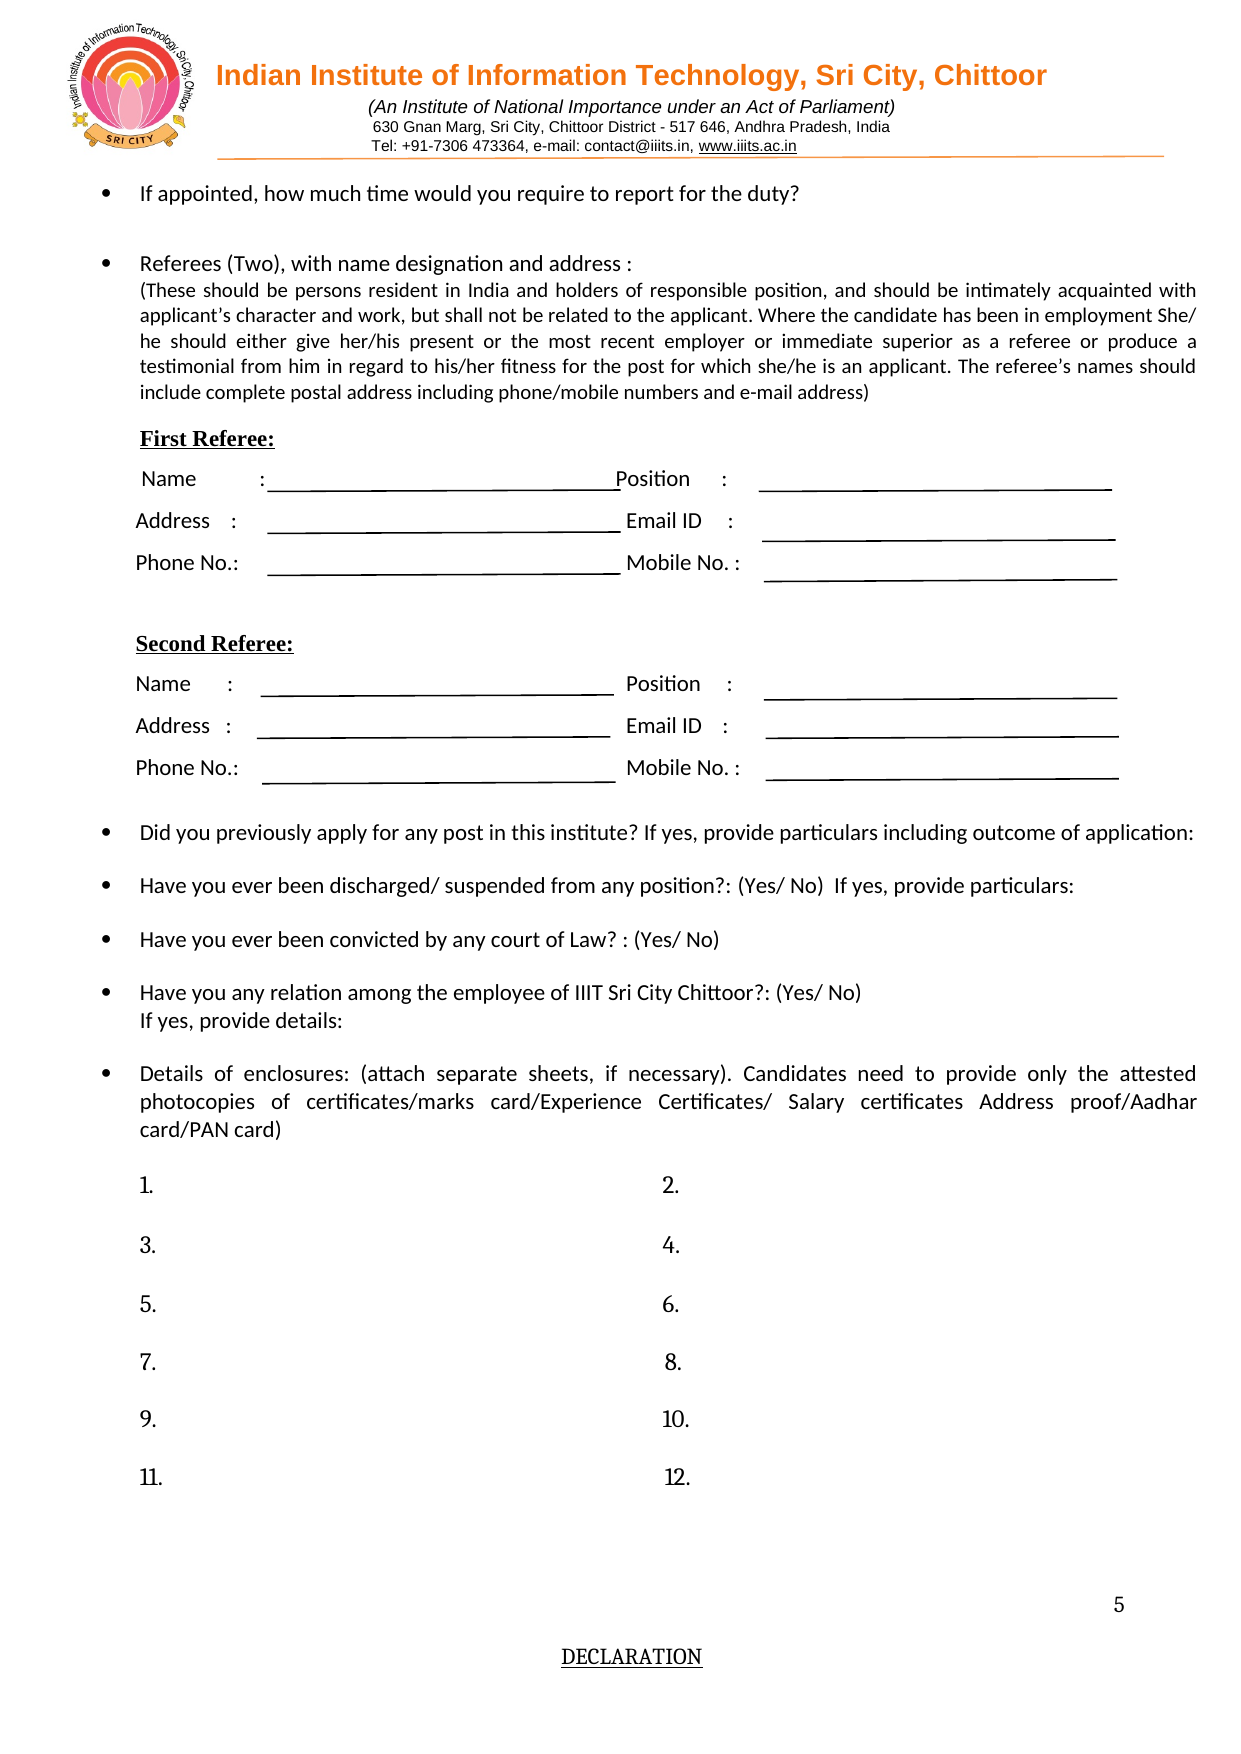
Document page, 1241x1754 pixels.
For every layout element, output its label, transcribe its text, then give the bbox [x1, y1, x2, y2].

text 3. 4. [139, 1231, 1199, 1259]
list (These should be persons resident in India and holders of responsible position, and should be intimately acquainted with applicant’s character and work, but shall not be related to the applicant. Where the candidate has been in employment She/ he should either give her/his present or the most recent employer or immediate superior as a referee or produce a testimonial from him in regard to his/her fitness for the post for which she/he is an applicant. The referee’s names should include complete postal address including phone/mobile numbers and e-mail address) [139, 277, 1199, 404]
list If appointed, how much time would you require to report for the duty? [102, 179, 1199, 207]
text 7. 8. [139, 1348, 1199, 1377]
list Details of enclosures: (attach separate sheets, if necessary). Candidates need to provide only the attested photocopies of certificates/marks card/Experience Certificates/ Salary certificates Address proof/Aadhar card/PAN card) [102, 1059, 1199, 1143]
text Name : Position : [102, 464, 1199, 493]
list Have you any relation among the employee of IIIT Sri City Chittoor?: (Yes/ No) [102, 978, 1199, 1006]
list Have you ever been convicted by any court of Law? : (Yes/ No) [102, 925, 1199, 953]
text 1. 2. [139, 1171, 1199, 1200]
text Name : Position : [100, 669, 1199, 697]
text Phone No.: Mobile No. : [100, 548, 1199, 577]
text Address : Email ID : [100, 711, 1199, 739]
list Referees (Two), with name designation and address : [102, 249, 1199, 277]
text 11. 12. [139, 1463, 1199, 1492]
text Second Referee: [100, 630, 1199, 656]
text DECLARATION [64, 1644, 1199, 1671]
list Have you ever been discharged/ suspended from any position?: (Yes/ No) If yes, provide particulars: [102, 872, 1199, 899]
text Phone No.: Mobile No. : [100, 753, 1199, 781]
text If yes, provide details: [64, 1006, 1199, 1034]
text 9. 10. [139, 1405, 1199, 1434]
text Address : Email ID : [100, 507, 1199, 534]
picture [39, 0, 217, 169]
list Did you previously apply for any post in this institute? If yes, provide particulars including outcome of application: [102, 818, 1199, 846]
text First Referee: [102, 425, 1199, 451]
text 5 [964, 1591, 1199, 1618]
text 5. 6. [139, 1290, 1199, 1319]
